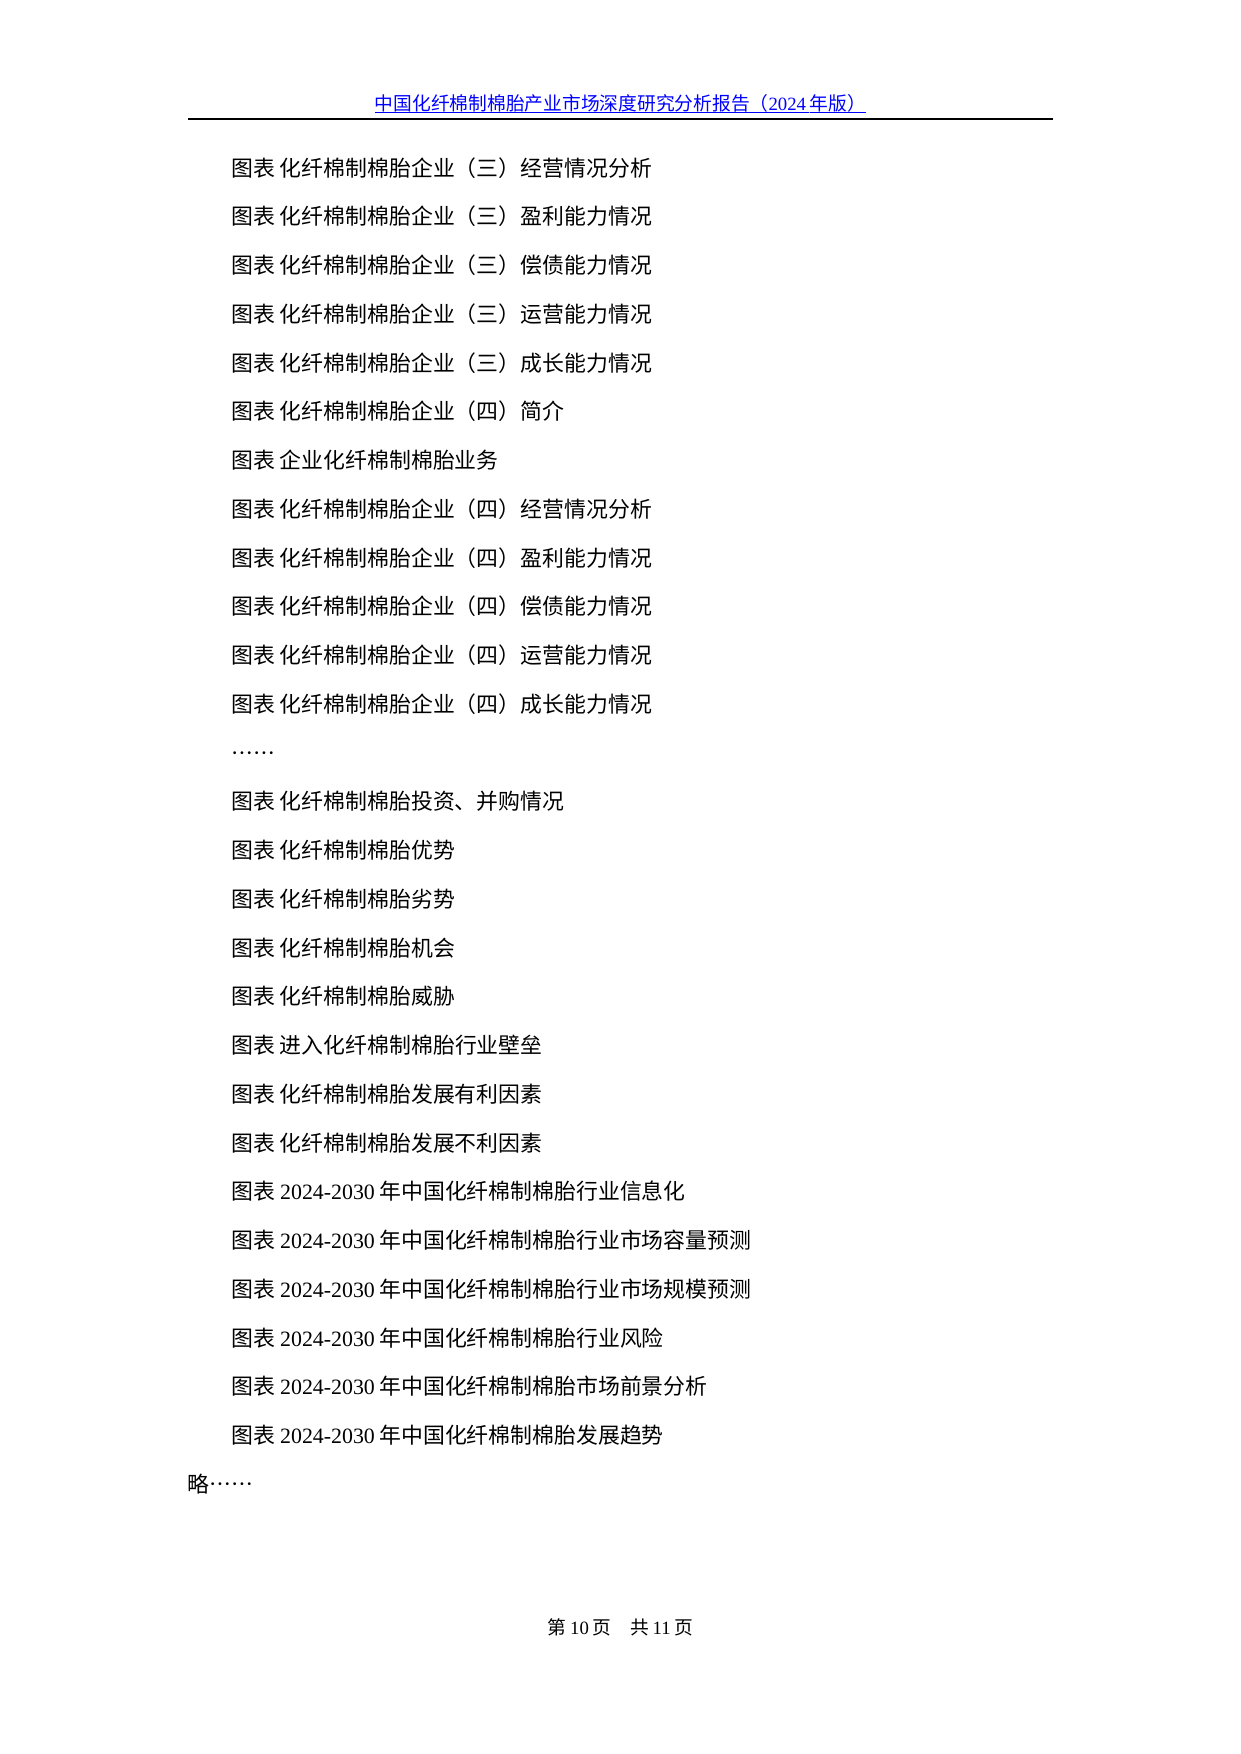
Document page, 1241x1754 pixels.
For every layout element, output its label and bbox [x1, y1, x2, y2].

text [187, 150, 1053, 1499]
